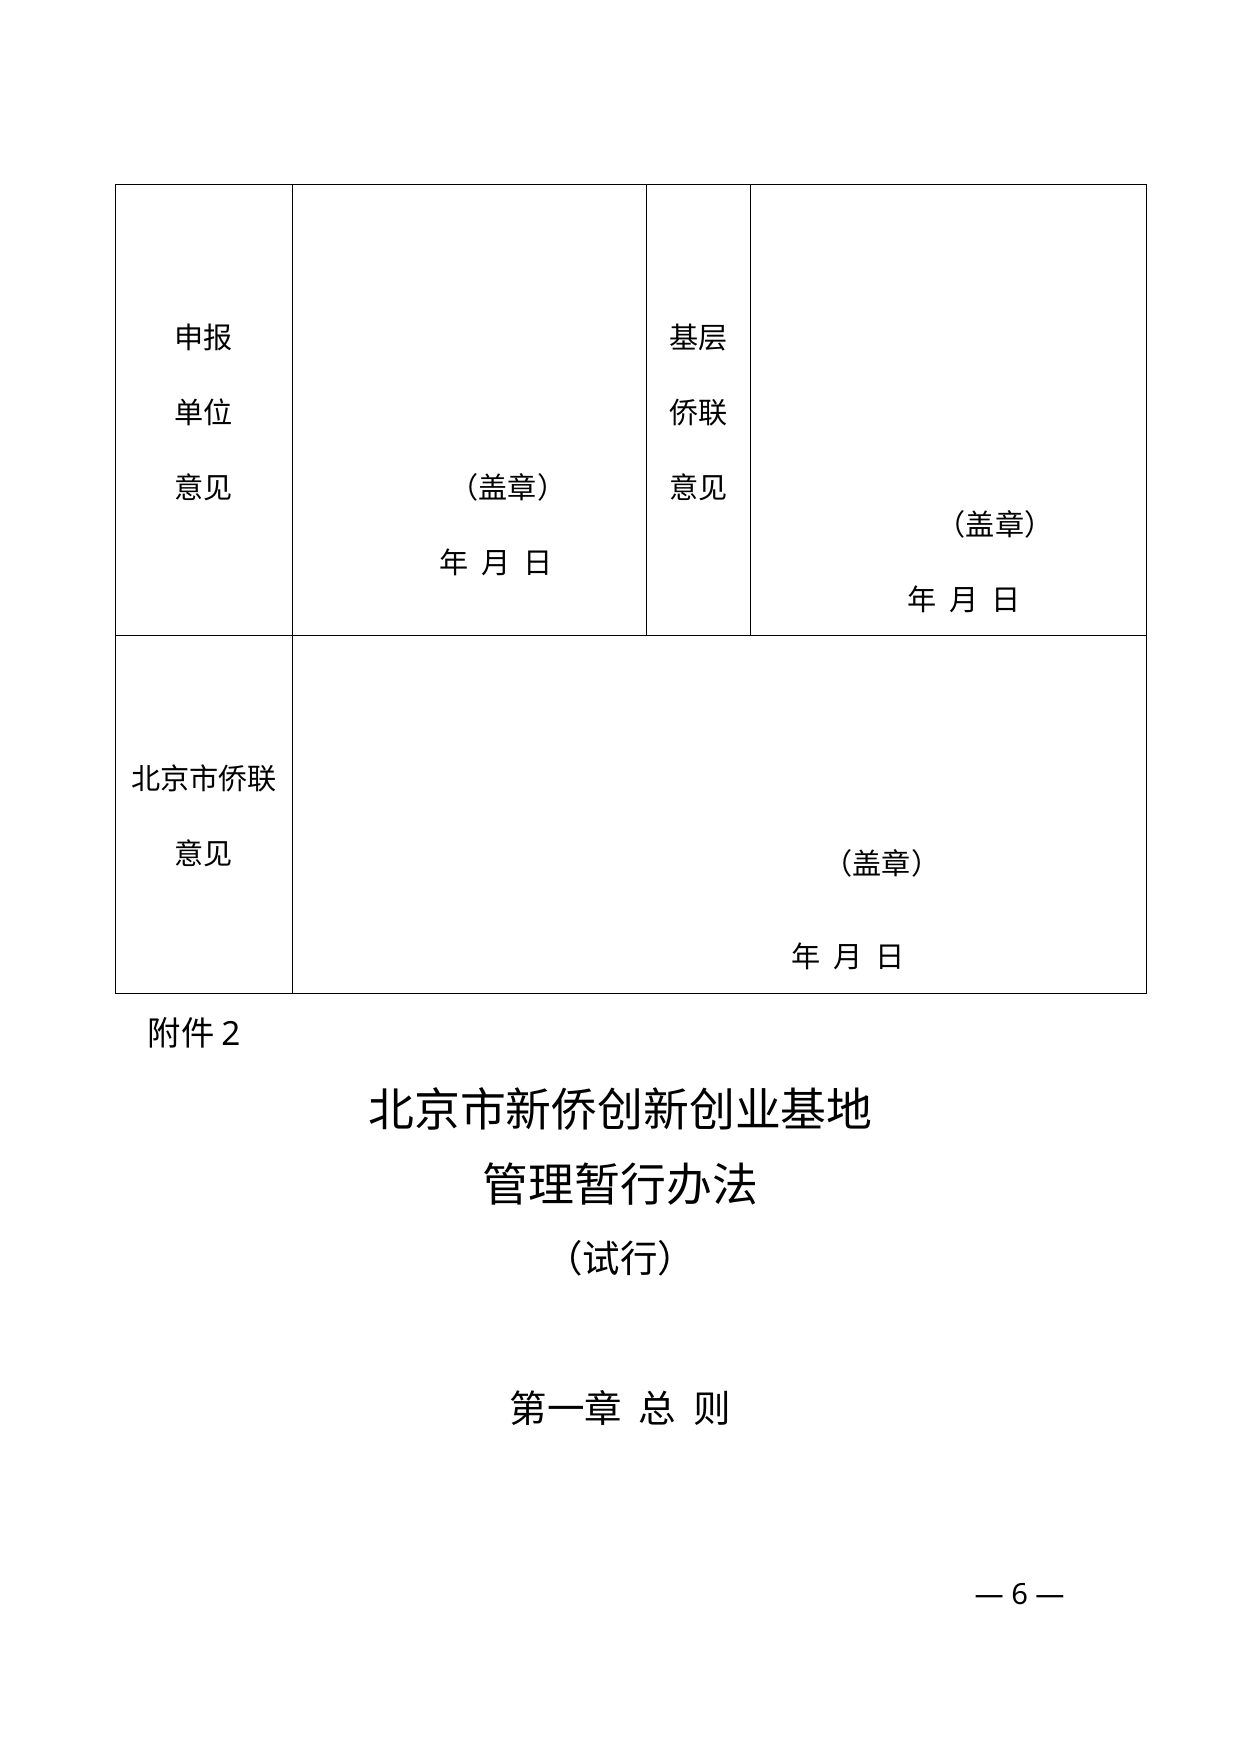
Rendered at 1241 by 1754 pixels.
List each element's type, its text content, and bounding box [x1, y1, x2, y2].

text 管理暂行办法 [148, 1144, 1092, 1219]
text （试行） [148, 1219, 1092, 1294]
table_cell （盖章） 年 月 日 [293, 636, 1146, 993]
table_cell 申报 单位 意见 [116, 185, 292, 635]
table_cell 基层侨联意见 [647, 185, 750, 635]
text 第一章 总 则 [148, 1369, 1092, 1444]
text 北京市新侨创新创业基地 [148, 1069, 1092, 1144]
table_cell （盖章） 年 月 日 [293, 185, 646, 635]
text 附件2 [148, 994, 1092, 1069]
table_cell （盖章） 年 月 日 [751, 185, 1146, 635]
table_cell 北京市侨联意见 [116, 636, 292, 993]
